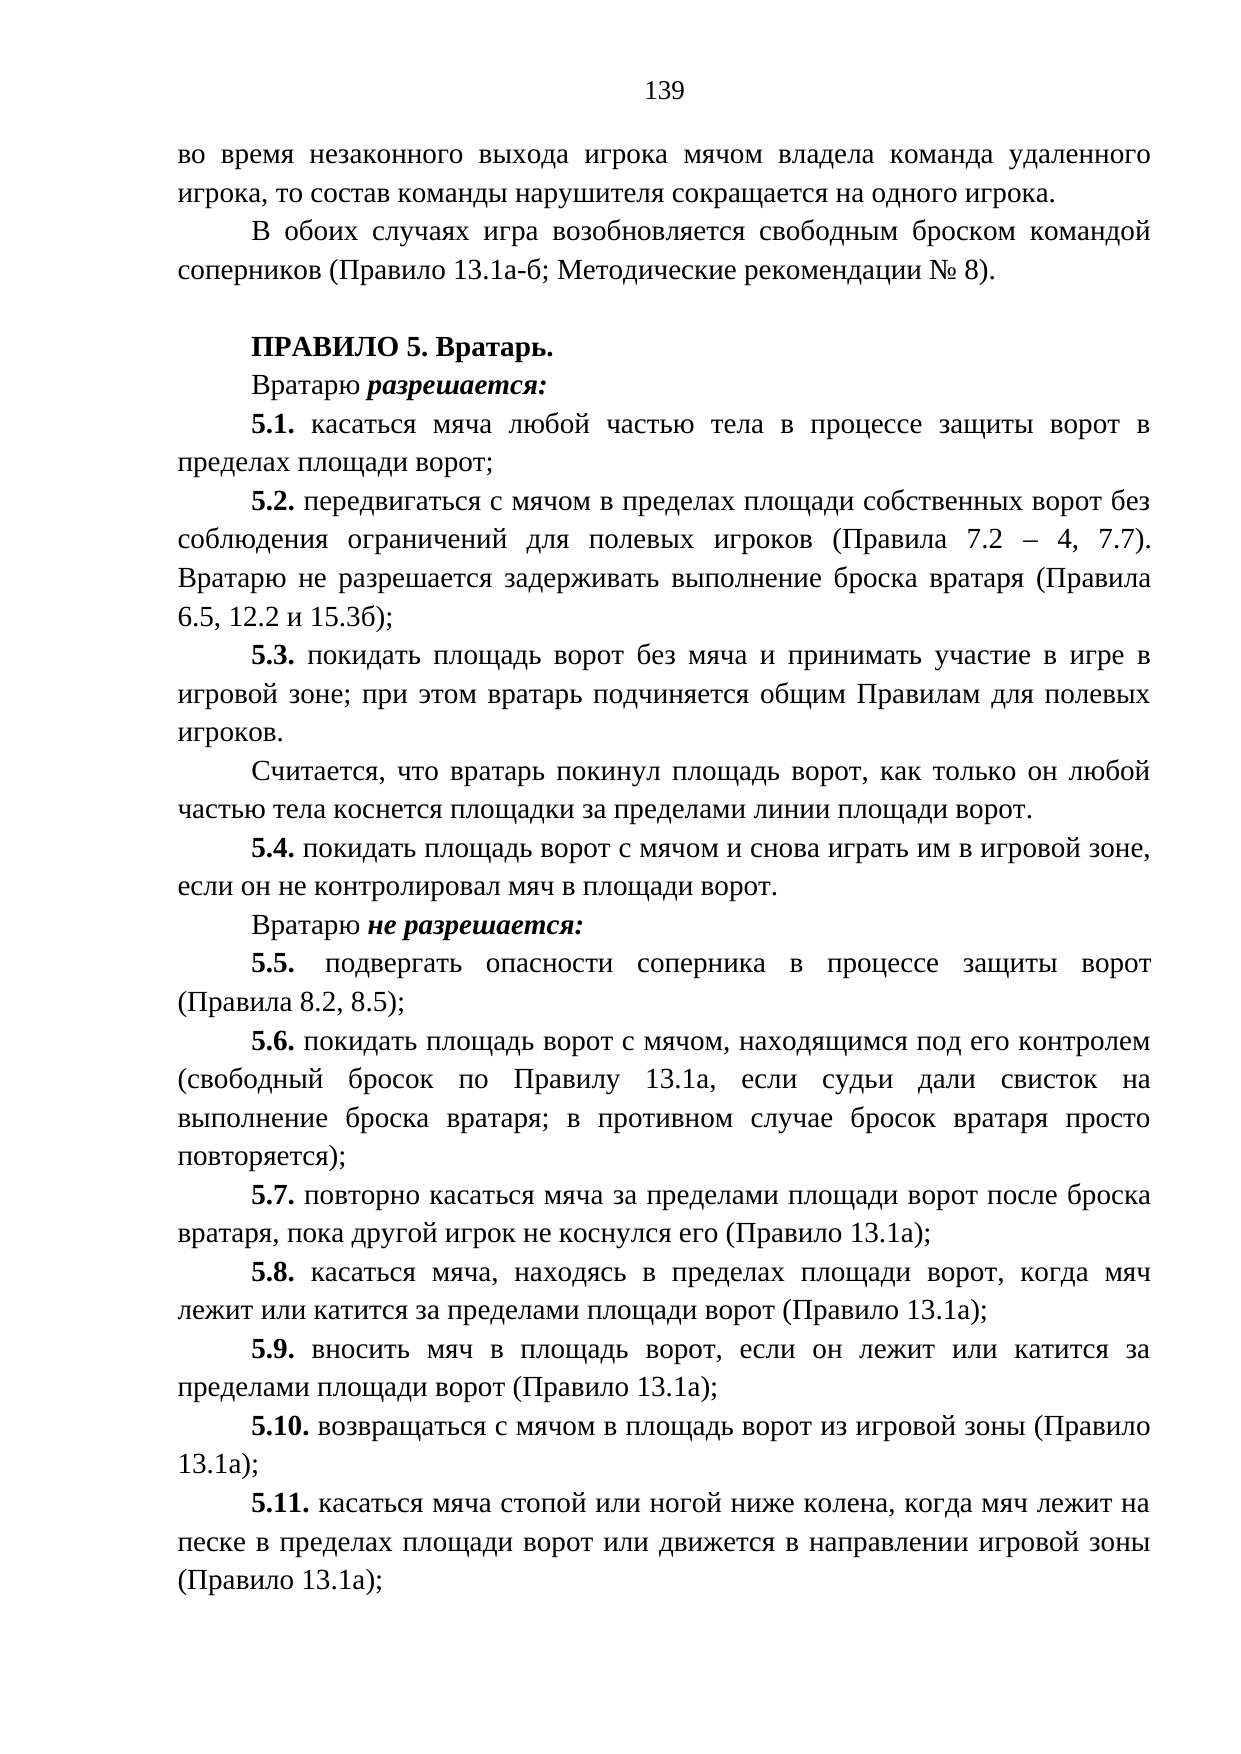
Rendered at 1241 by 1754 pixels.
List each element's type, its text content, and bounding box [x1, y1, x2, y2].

text 5.3. покидать площадь ворот без мяча и принимать участие в игре в игровой зоне; при этом вратарь подчиняется общим Правилам для полевых игроков. [177, 637, 1152, 748]
text 5.7. повторно касаться мяча за пределами площади ворот после броска вратаря, пока другой игрок не коснулся его (Правило 13.1а); [177, 1177, 1152, 1249]
text 5.1. касаться мяча любой частью тела в процессе защиты ворот в пределах площади ворот; [177, 406, 1152, 478]
text 5.6. покидать площадь ворот с мячом, находящимся под его контролем (свободный бросок по Правилу 13.1а, если судьи дали свисток на выполнение броска вратаря; в противном случае бросок вратаря просто повторяется); [177, 1023, 1152, 1172]
text В обоих случаях игра возобновляется свободным броском командой соперников (Правило 13.1а-б; Методические рекомендации № 8). [177, 213, 1152, 285]
text Вратарю не разрешается: [177, 907, 1152, 941]
text 5.11. касаться мяча стопой или ногой ниже колена, когда мяч лежит на песке в пределах площади ворот или движется в направлении игровой зоны (Правило 13.1а); [177, 1485, 1152, 1596]
text 5.9. вносить мяч в площадь ворот, если он лежит или катится за пределами площади ворот (Правило 13.1a); [177, 1331, 1152, 1403]
text 5.2. передвигаться с мячом в пределах площади собственных ворот без соблюдения ограничений для полевых игроков (Правила 7.2 – 4, 7.7). Вратарю не разрешается задерживать выполнение броска вратаря (Правила 6.5, 12.2 и 15.3б); [177, 483, 1152, 632]
text ПРАВИЛО 5. Вратарь. [177, 329, 1152, 362]
text 5.5. подвергать опасности соперника в процессе защиты ворот (Правила 8.2, 8.5); [177, 946, 1152, 1018]
text 5.4. покидать площадь ворот с мячом и снова играть им в игровой зоне, если он не контролировал мяч в площади ворот. [177, 830, 1152, 902]
text Считается, что вратарь покинул площадь ворот, как только он любой частью тела коснется площадки за пределами линии площади ворот. [177, 753, 1152, 825]
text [177, 136, 1152, 208]
text Вратарю разрешается: [177, 367, 1152, 401]
text 5.10. возвращаться с мячом в площадь ворот из игровой зоны (Правило 13.1а); [177, 1408, 1152, 1480]
text 5.8. касаться мяча, находясь в пределах площади ворот, когда мяч лежит или катится за пределами площади ворот (Правило 13.1а); [177, 1254, 1152, 1326]
